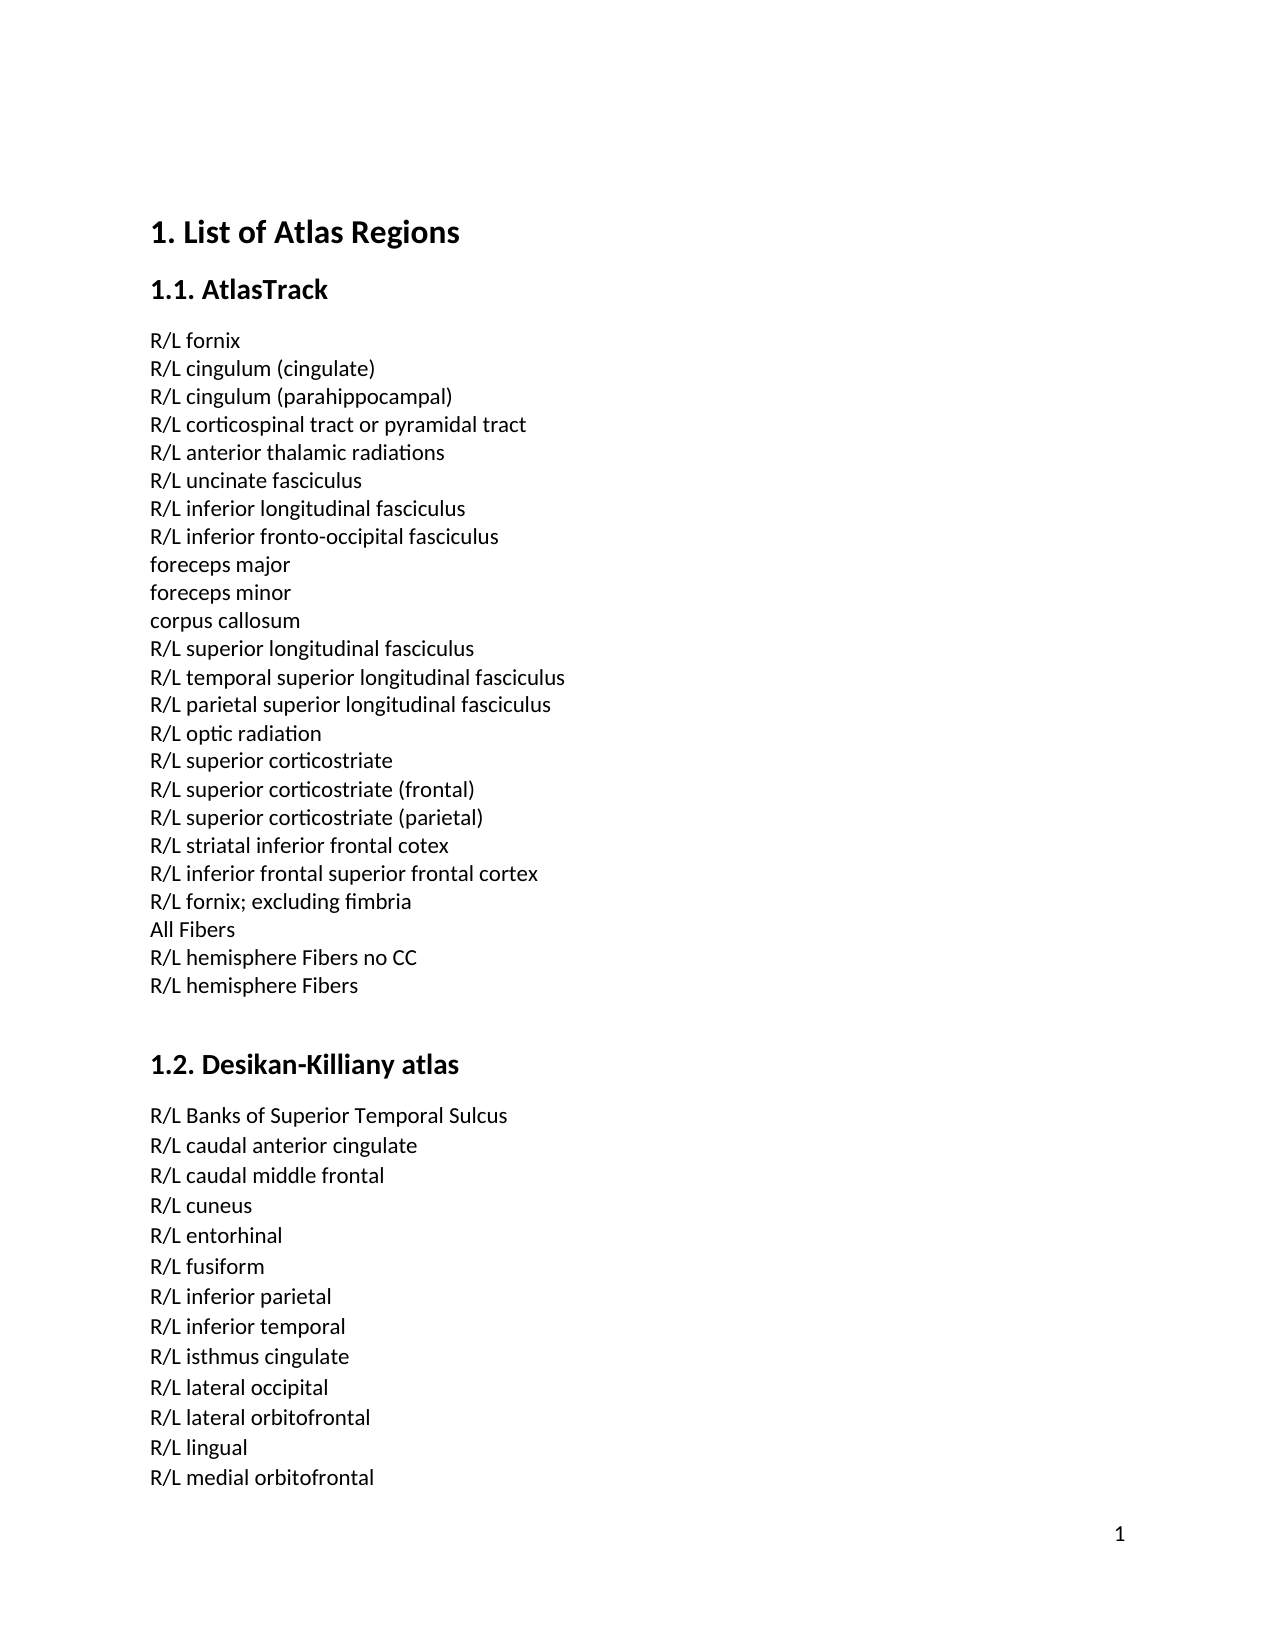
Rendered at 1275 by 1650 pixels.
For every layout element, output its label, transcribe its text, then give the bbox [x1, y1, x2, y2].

text All Fibers [150, 915, 1125, 943]
text R/L inferior frontal superior frontal cortex [150, 859, 1125, 887]
text R/L striatal inferior frontal cotex [150, 831, 1125, 859]
text R/L inferior longitudinal fasciculus [150, 494, 1125, 522]
text R/L superior corticostriate (frontal) [150, 775, 1125, 803]
text R/L fusiform [150, 1252, 1125, 1280]
text R/L caudal middle frontal [150, 1161, 1125, 1189]
text R/L parietal superior longitudinal fasciculus [150, 691, 1125, 719]
text foreceps major [150, 551, 1125, 578]
text foreceps minor [150, 578, 1125, 607]
text R/L lateral orbitofrontal [150, 1403, 1125, 1431]
text R/L corticospinal tract or pyramidal tract [150, 410, 1125, 438]
text R/L temporal superior longitudinal fasciculus [150, 663, 1125, 691]
text R/L superior longitudinal fasciculus [150, 634, 1125, 663]
text R/L Banks of Superior Temporal Sulcus [150, 1101, 1125, 1129]
text R/L lateral occipital [150, 1373, 1125, 1401]
text R/L lingual [150, 1433, 1125, 1461]
text 1.2. Desikan-Killiany atlas [150, 1046, 1125, 1081]
text R/L cingulum (cingulate) [150, 354, 1125, 382]
text R/L superior corticostriate [150, 747, 1125, 775]
text R/L inferior fronto-occipital fasciculus [150, 522, 1125, 551]
text corpus callosum [150, 607, 1125, 634]
text R/L medial orbitofrontal [150, 1463, 1125, 1491]
text R/L inferior parietal [150, 1282, 1125, 1310]
text R/L cingulum (parahippocampal) [150, 382, 1125, 410]
text R/L caudal anterior cingulate [150, 1131, 1125, 1159]
text R/L anterior thalamic radiations [150, 438, 1125, 466]
text R/L isthmus cingulate [150, 1342, 1125, 1371]
text 1. List of Atlas Regions [150, 211, 1125, 251]
text R/L fornix; excluding fimbria [150, 887, 1125, 915]
text R/L uncinate fasciculus [150, 466, 1125, 494]
text 1.1. AtlasTrack [150, 271, 1125, 307]
text R/L fornix [150, 326, 1125, 354]
text R/L cuneus [150, 1191, 1125, 1219]
text R/L hemisphere Fibers no CC [150, 943, 1125, 971]
text R/L hemisphere Fibers [150, 971, 1125, 999]
text R/L entorhinal [150, 1222, 1125, 1250]
text R/L optic radiation [150, 719, 1125, 747]
text R/L superior corticostriate (parietal) [150, 803, 1125, 831]
text R/L inferior temporal [150, 1312, 1125, 1340]
